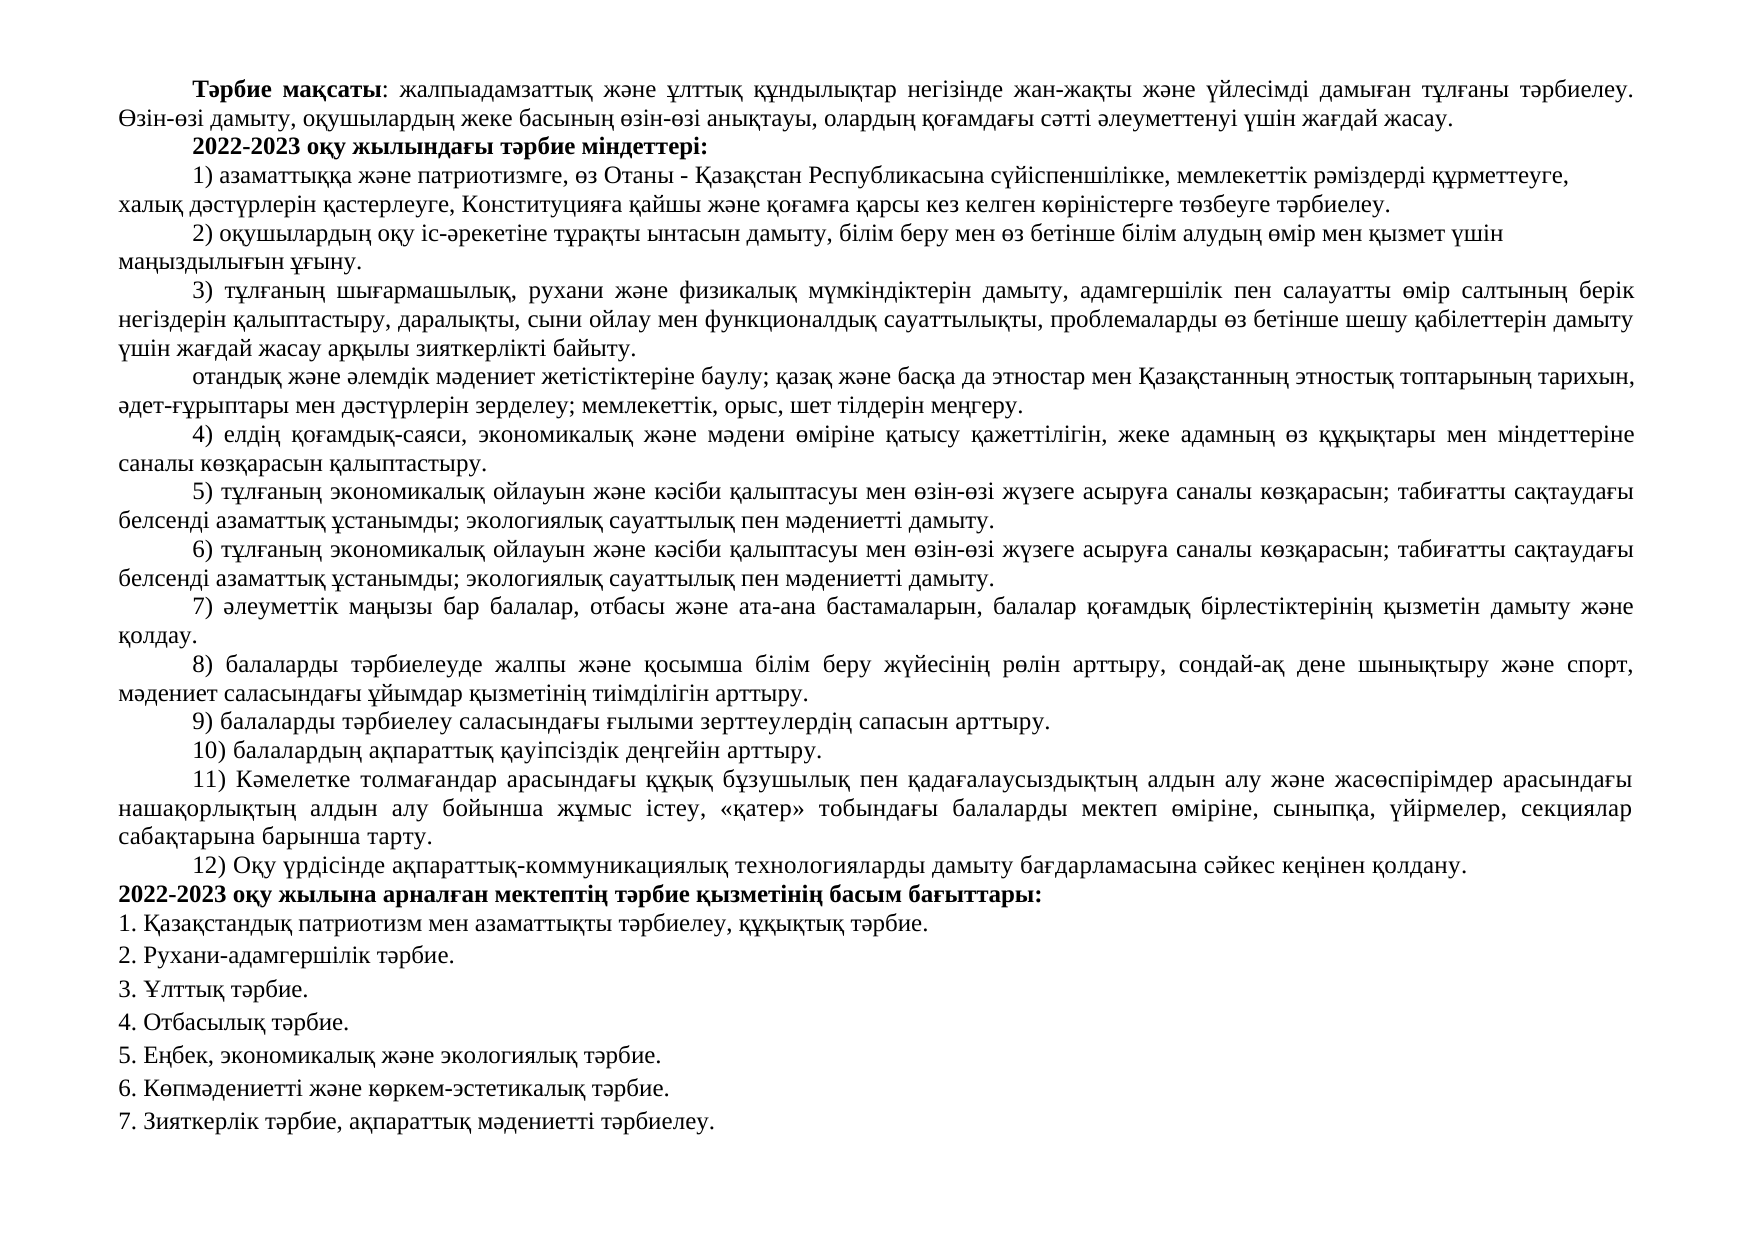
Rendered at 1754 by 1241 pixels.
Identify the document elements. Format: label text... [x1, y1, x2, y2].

text 3. Ұлттық тәрбие. [118, 974, 1636, 1002]
text 1. Қазақстандық патриотизм мен азаматтықты тәрбиелеу, құқықтық тәрбие. [118, 908, 1636, 936]
text 6) тұлғаның экономикалық ойлауын және кәсіби қалыптасуы мен өзін-өзі жүзеге асыруға саналы көзқарасын; табиғатты сақтаудағы белсенді азаматтық ұстанымды; экологиялық сауаттылық пен мәдениетті дамыту. [118, 534, 1636, 591]
text 2. Рухани-адамгершілік тәрбие. [118, 941, 1636, 969]
text 9) балаларды тәрбиелеу саласындағы ғылыми зерттеулердің сапасын арттыру. [118, 706, 1636, 735]
text 4) елдің қоғамдық-саяси, экономикалық және мәдени өміріне қатысу қажеттілігін, жеке адамның өз құқықтары мен міндеттеріне саналы көзқарасын қалыптастыру. [118, 419, 1636, 476]
text 12) Оқу үрдісінде ақпараттық-коммуникациялық технологияларды дамыту бағдарламасына сәйкес кеңінен қолдану. [118, 850, 1636, 879]
text 6. Көпмәдениетті және көркем-эстетикалық тәрбие. [118, 1073, 1636, 1101]
text 3) тұлғаның шығармашылық, рухани және физикалық мүмкіндіктерін дамыту, адамгершілік пен салауатты өмір салтының берік негіздерін қалыптастыру, даралықты, сыни ойлау мен функционалдық сауаттылықты, проблемаларды өз бетінше шешу қабілеттерін дамыту үшін жағдай жасау арқылы зияткерлікті байыту. [118, 275, 1636, 361]
text 8) балаларды тәрбиелеуде жалпы және қосымша білім беру жүйесінің рөлін арттыру, сондай-ақ дене шынықтыру және спорт, мәдениет саласындағы ұйымдар қызметінің тиімділігін арттыру. [118, 649, 1636, 706]
text 1) азаматтыққа және патриотизмге, өз Отаны - Қазақстан Республикасына сүйіспеншілікке, мемлекеттік рәміздерді құрметтеуге, халық дәстүрлерін қастерлеуге, Конституцияға қайшы және қоғамға қарсы кез келген көріністерге төзбеуге тәрбиелеу. [118, 160, 1636, 218]
text 2) оқушылардың оқу іс-әрекетіне тұрақты ынтасын дамыту, білім беру мен өз бетінше білім алудың өмір мен қызмет үшін маңыздылығын ұғыну. [118, 218, 1636, 275]
text 5. Еңбек, экономикалық және экологиялық тәрбие. [118, 1040, 1636, 1068]
text отандық және әлемдік мәдениет жетістіктеріне баулу; қазақ және басқа да этностар мен Қазақстанның этностық топтарының тарихын, әдет-ғұрыптары мен дәстүрлерін зерделеу; мемлекеттік, орыс, шет тілдерін меңгеру. [118, 361, 1636, 419]
text 7) әлеуметтік маңызы бар балалар, отбасы және ата-ана бастамаларын, балалар қоғамдық бірлестіктерінің қызметін дамыту және қолдау. [118, 591, 1636, 649]
text 7. Зияткерлік тәрбие, ақпараттық мәдениетті тәрбиелеу. [118, 1106, 1636, 1134]
subtitle 2022-2023 оқу жылына арналған мектептің тәрбие қызметінің басым бағыттары: [118, 879, 1636, 908]
text 11) Кәмелетке толмағандар арасындағы құқық бұзушылық пен қадағалаусыздықтың алдын алу және жасөспірімдер арасындағы нашақорлықтың алдын алу бойынша жұмыс істеу, «қатер» тобындағы балаларды мектеп өміріне, сыныпқа, үйірмелер, секциялар сабақтарына барынша тарту. [118, 764, 1636, 850]
text 5) тұлғаның экономикалық ойлауын және кәсіби қалыптасуы мен өзін-өзі жүзеге асыруға саналы көзқарасын; табиғатты сақтаудағы белсенді азаматтық ұстанымды; экологиялық сауаттылық пен мәдениетті дамыту. [118, 476, 1636, 534]
text Тәрбие мақсаты: жалпыадамзаттық және ұлттық құндылықтар негізінде жан-жақты және үйлесімді дамыған тұлғаны тәрбиелеу. Өзін-өзі дамыту, оқушылардың жеке басының өзін-өзі анықтауы, олардың қоғамдағы сәтті әлеуметтенуі үшін жағдай жасау. [118, 74, 1636, 131]
text 10) балалардың ақпараттық қауіпсіздік деңгейін арттыру. [118, 735, 1636, 764]
text 4. Отбасылық тәрбие. [118, 1007, 1636, 1035]
text 2022-2023 оқу жылындағы тәрбие міндеттері: [118, 131, 1636, 160]
